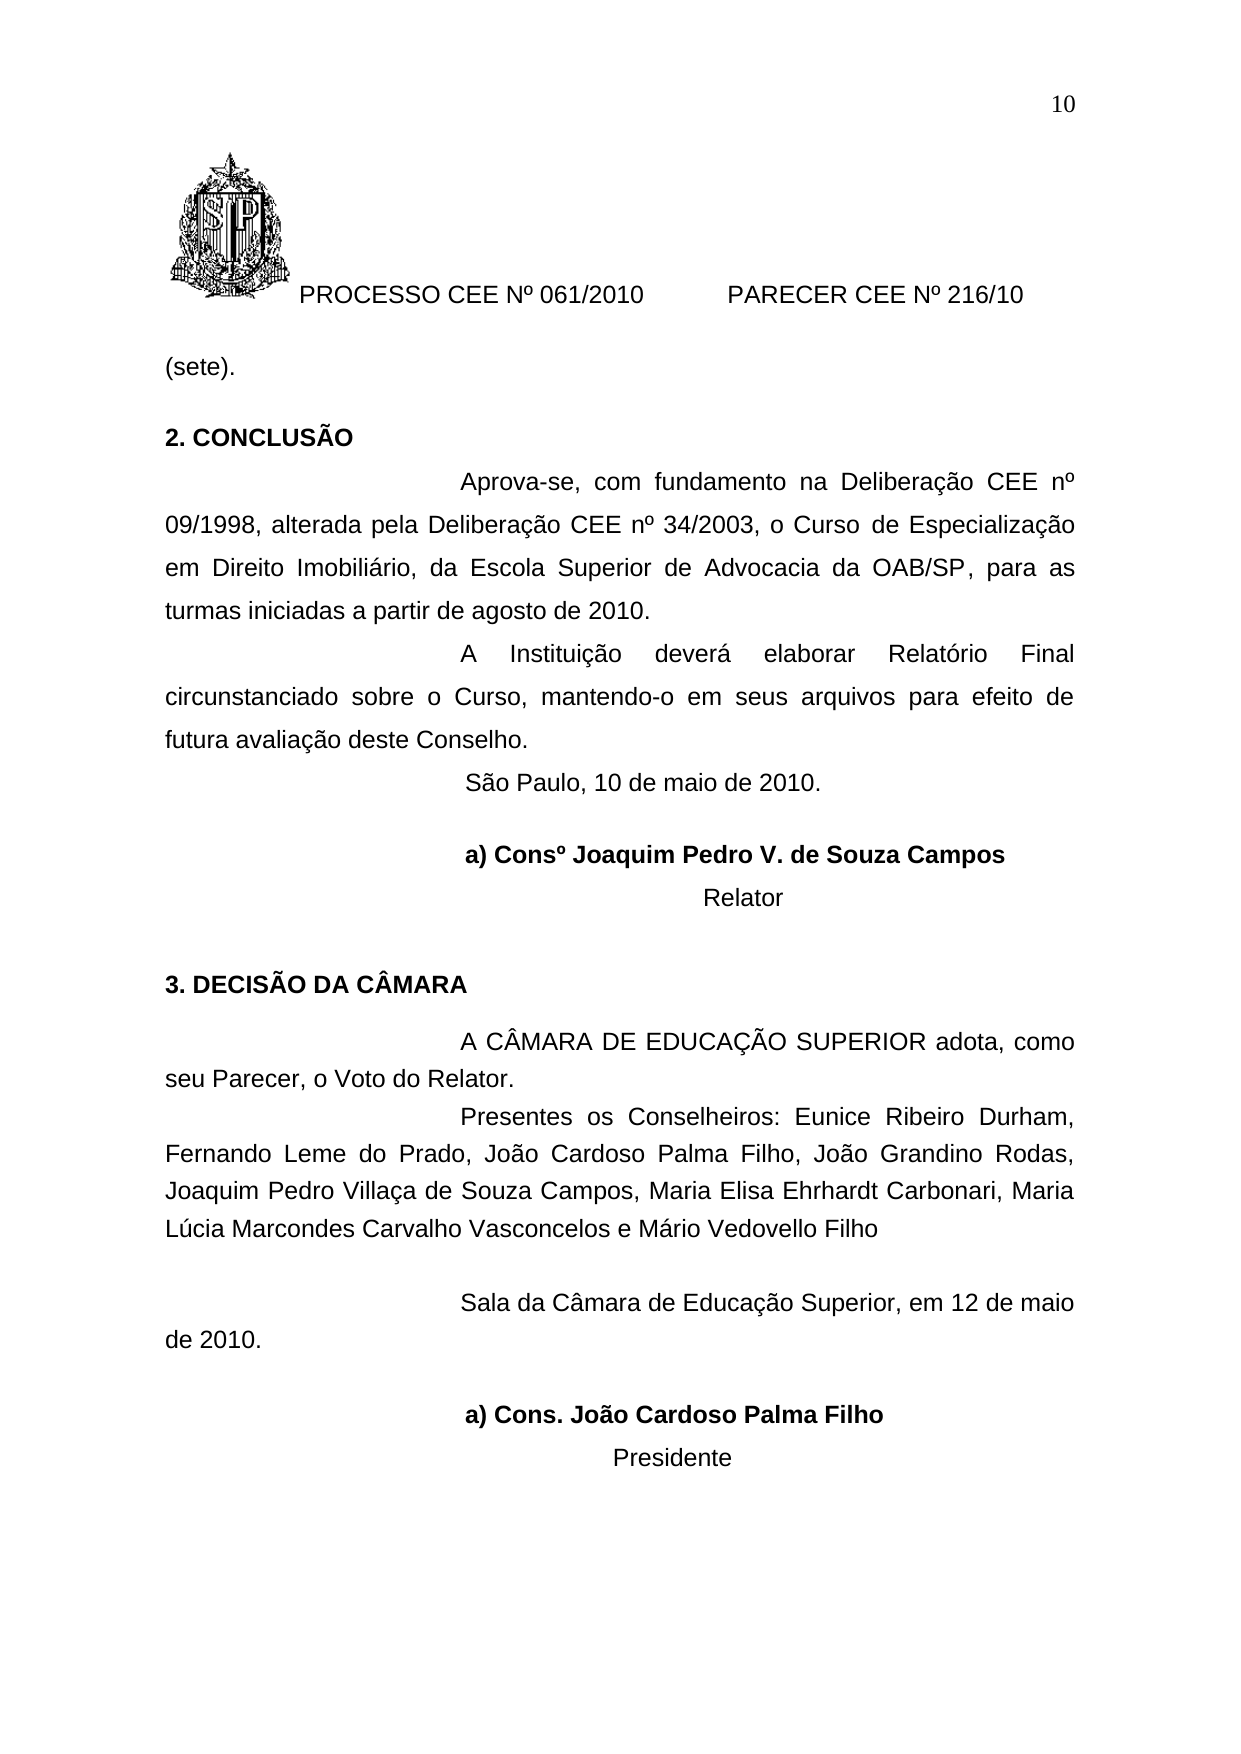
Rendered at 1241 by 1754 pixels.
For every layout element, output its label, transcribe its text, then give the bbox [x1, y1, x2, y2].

text 3. DECISÃO DA CÂMARA [165, 970, 1075, 998]
text Sala da Câmara de Educação Superior, em 12 de maio de 2010. [165, 1288, 1075, 1354]
text São Paulo, 10 de maio de 2010. [465, 768, 1075, 797]
text 2. CONCLUSÃO [165, 423, 1075, 452]
text a) Cons. João Cardoso Palma Filho [165, 1400, 1075, 1429]
text Presidente [165, 1443, 1075, 1472]
text Relator [165, 883, 1075, 912]
text Presentes os Conselheiros: Eunice Ribeiro Durham, Fernando Leme do Prado, João Cardoso Palma Filho, João Grandino Rodas, Joaquim Pedro Villaça de Souza Campos, Maria Elisa Ehrhardt Carbonari, Maria Lúcia Marcondes Carvalho Vasconcelos e Mário Vedovello Filho [165, 1102, 1075, 1242]
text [165, 352, 1075, 380]
text A Instituição deverá elaborar Relatório Final circunstanciado sobre o Curso, mantendo-o em seus arquivos para efeito de futura avaliação deste Conselho. [165, 639, 1075, 754]
text A CÂMARA DE EDUCAÇÃO SUPERIOR adota, como seu Parecer, o Voto do Relator. [165, 1027, 1075, 1093]
text a) Consº Joaquim Pedro V. de Souza Campos [165, 840, 1075, 869]
text Aprova-se, com fundamento na Deliberação CEE nº 09/1998, alterada pela Deliberação CEE nº 34/2003, o Curso de Especialização em Direito Imobiliário, da Escola Superior de Advocacia da OAB/SP, para as turmas iniciadas a partir de agosto de 2010. [165, 467, 1075, 625]
